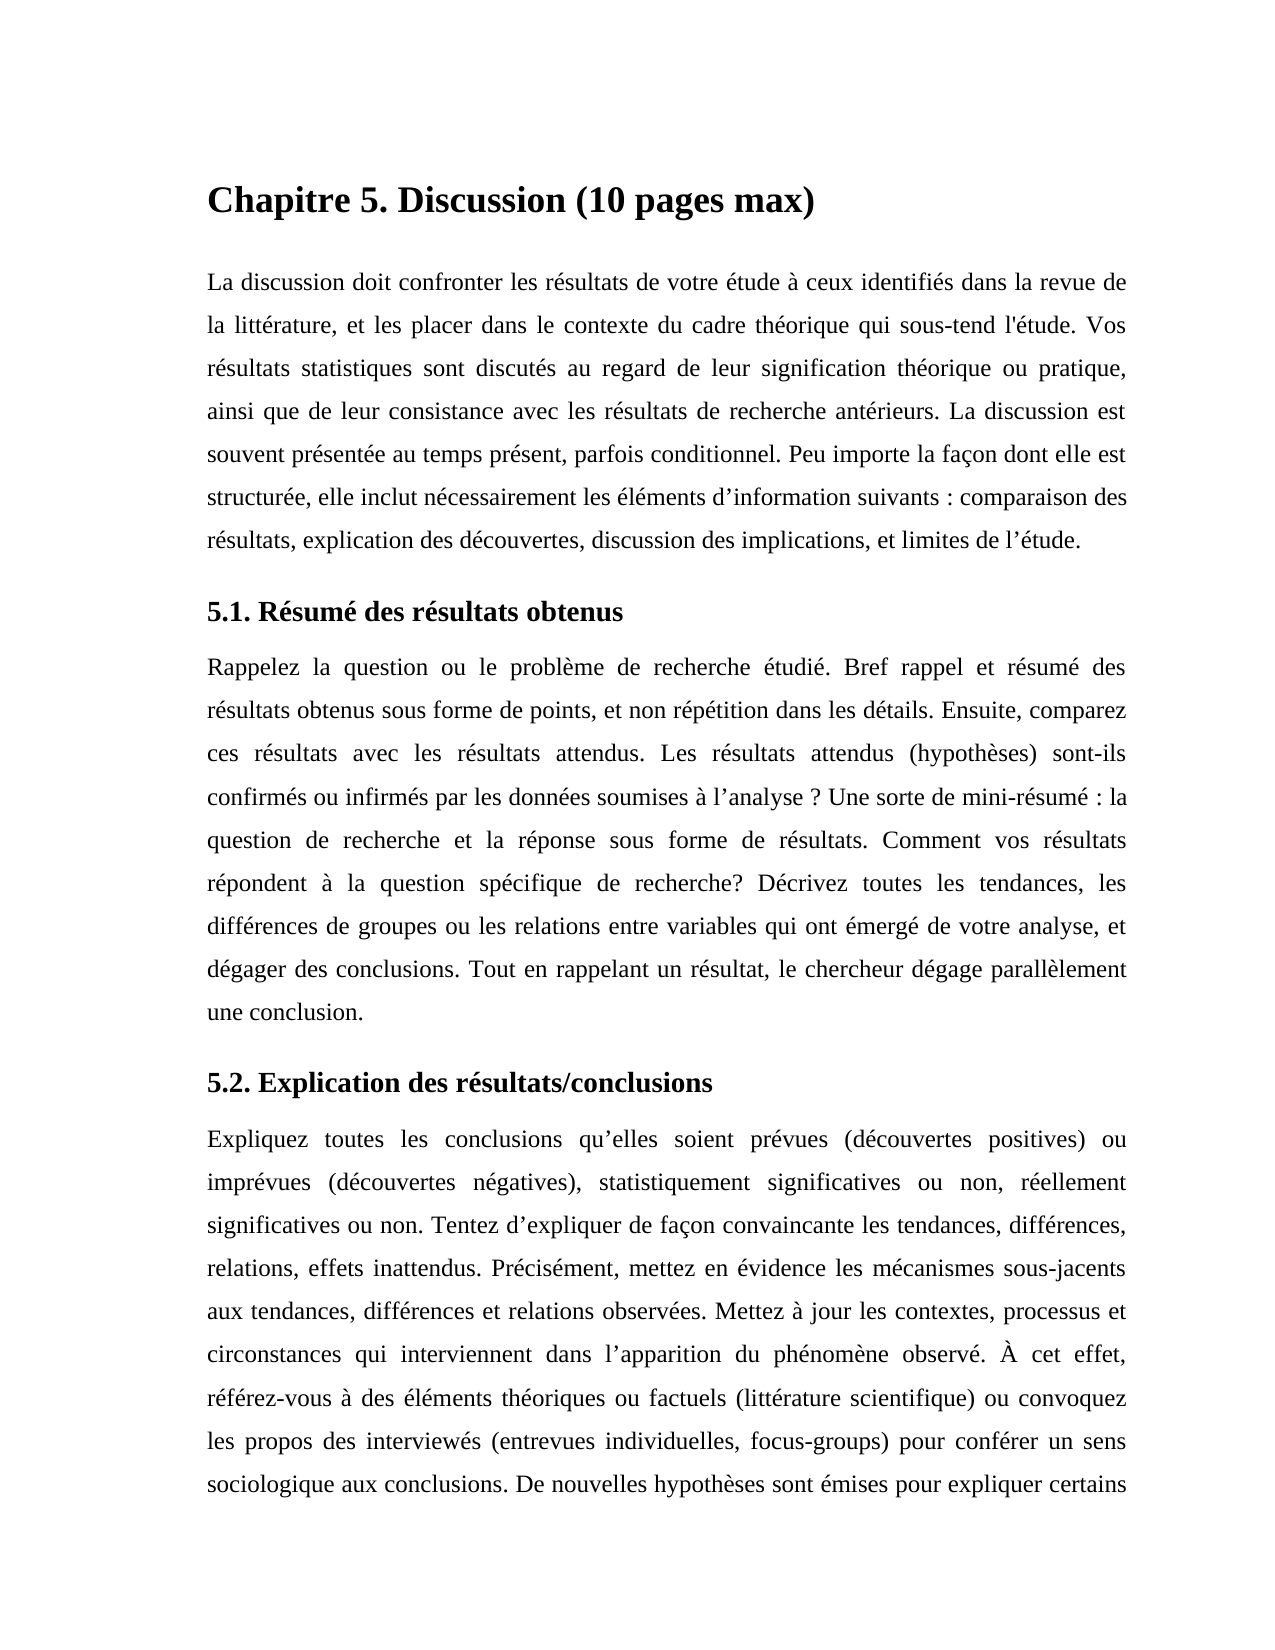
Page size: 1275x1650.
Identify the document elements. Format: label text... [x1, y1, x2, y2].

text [207, 1124, 1127, 1498]
subtitle 5.2. Explication des résultats/conclusions [207, 1065, 1127, 1099]
text Rappelez la question ou le problème de recherche étudié. Bref rappel et résumé des résultats obtenus sous forme de points, et non répétition dans les détails. Ensuite, comparez ces résultats avec les résultats attendus. Les résultats attendus (hypothèses) sont-ils confirmés ou infirmés par les données soumises à l’analyse ? Une sorte de mini-résumé : la question de recherche et la réponse sous forme de résultats. Comment vos résultats répondent à la question spécifique de recherche? Décrivez toutes les tendances, les différences de groupes ou les relations entre variables qui ont émergé de votre analyse, et dégager des conclusions. Tout en rappelant un résultat, le chercheur dégage parallèlement une conclusion. [207, 652, 1127, 1026]
text La discussion doit confronter les résultats de votre étude à ceux identifiés dans la revue de la littérature, et les placer dans le contexte du cadre théorique qui sous-tend l'étude. Vos résultats statistiques sont discutés au regard de leur signification théorique ou pratique, ainsi que de leur consistance avec les résultats de recherche antérieurs. La discussion est souvent présentée au temps présent, parfois conditionnel. Peu importe la façon dont elle est structurée, elle inclut nécessairement les éléments d’information suivants : comparaison des résultats, explication des découvertes, discussion des implications, et limites de l’étude. [207, 267, 1127, 554]
subtitle Chapitre 5. Discussion (10 pages max) [207, 177, 1127, 220]
subtitle 5.1. Résumé des résultats obtenus [207, 594, 1127, 627]
